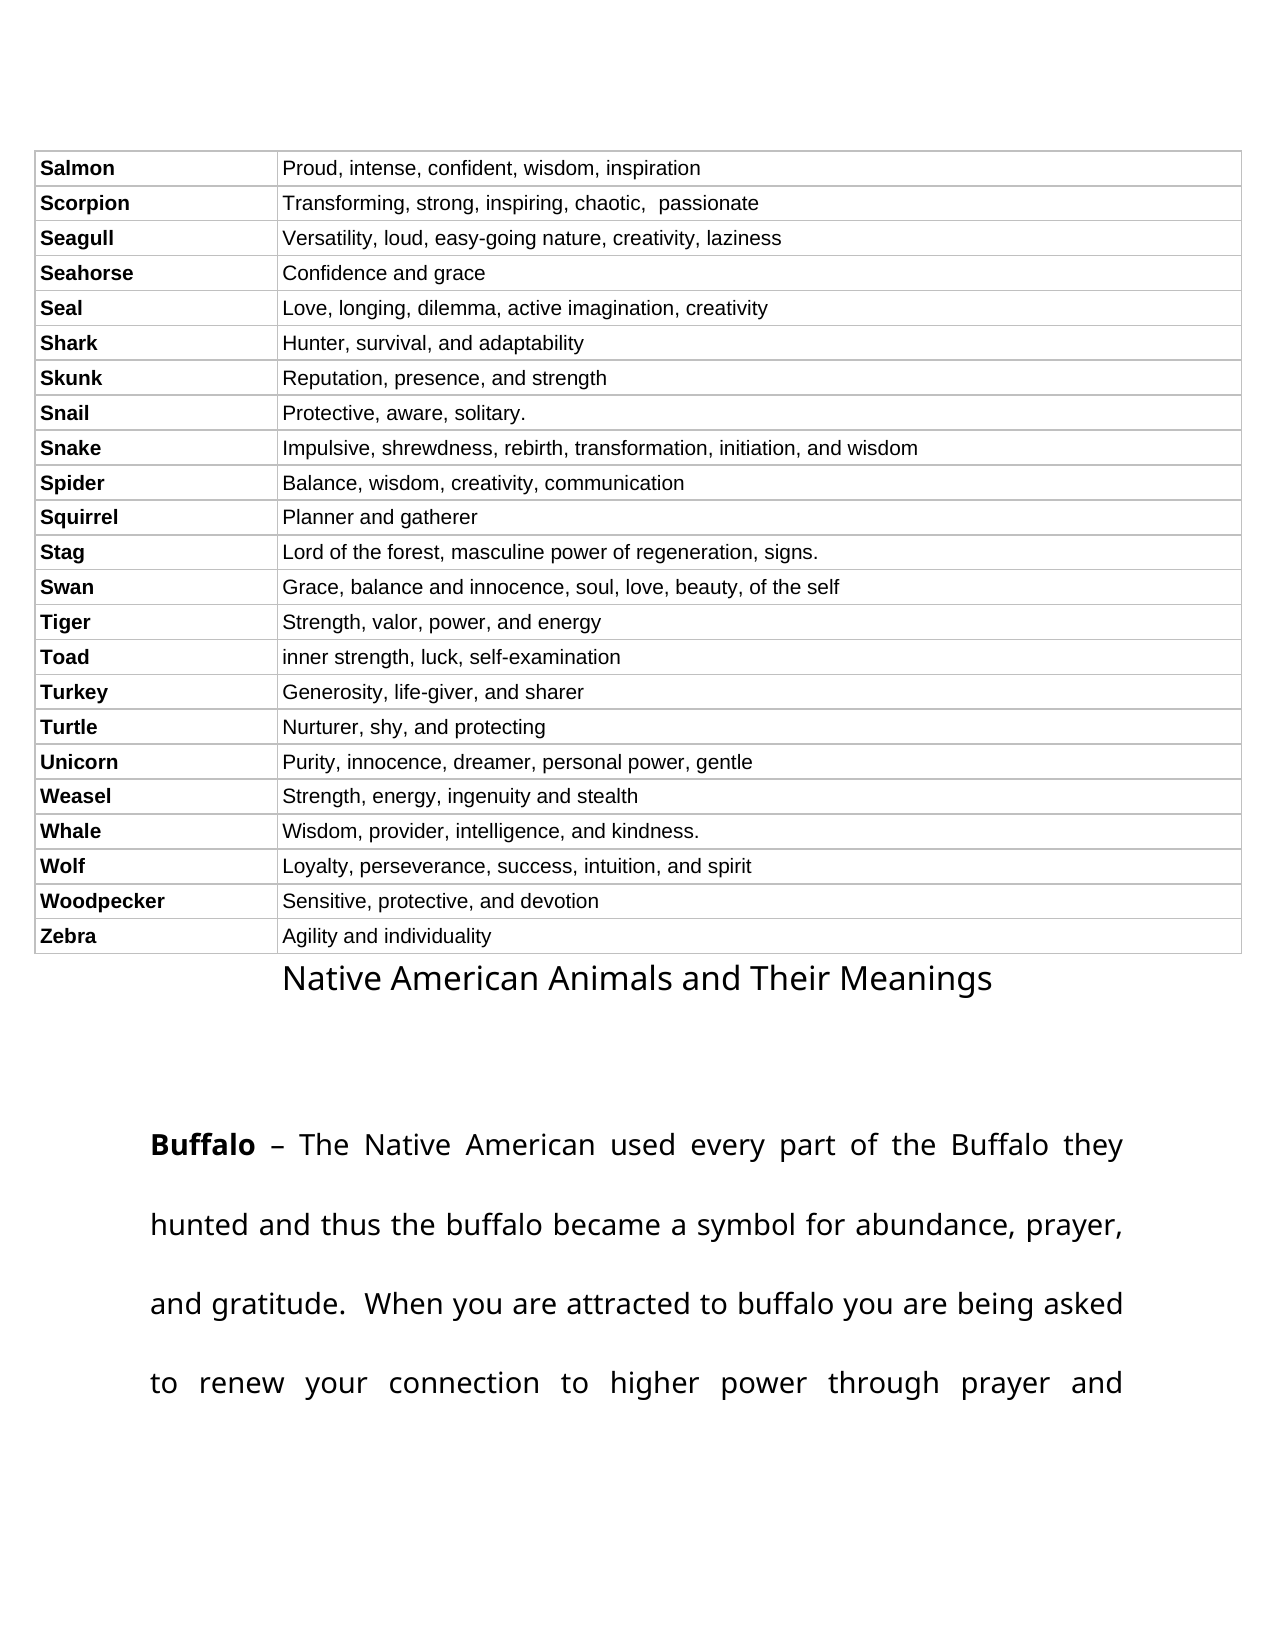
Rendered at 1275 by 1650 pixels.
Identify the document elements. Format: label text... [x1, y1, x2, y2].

table_cell [36, 291, 277, 325]
table_cell [36, 221, 277, 255]
table_cell [36, 675, 277, 708]
table_cell [36, 919, 277, 953]
table_cell [36, 745, 277, 778]
table_cell [278, 152, 1241, 185]
table_cell [278, 501, 1241, 534]
table_cell [36, 815, 277, 848]
table_cell [278, 605, 1241, 639]
table_cell [36, 152, 277, 185]
table_cell [278, 466, 1241, 499]
table_cell [278, 536, 1241, 569]
table_cell [278, 745, 1241, 778]
table_cell [278, 361, 1241, 394]
table_cell [278, 326, 1241, 359]
table_cell [36, 885, 277, 918]
table_cell [278, 780, 1241, 813]
table_cell [278, 187, 1241, 220]
table_cell [278, 675, 1241, 708]
table_cell [36, 605, 277, 639]
table_cell [36, 780, 277, 813]
table_cell [36, 570, 277, 604]
table_cell [36, 501, 277, 534]
table_cell [278, 850, 1241, 883]
table_cell [36, 640, 277, 674]
table_cell [36, 536, 277, 569]
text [150, 1124, 1125, 1402]
table_cell [278, 291, 1241, 325]
table_cell [36, 361, 277, 394]
table_cell [278, 570, 1241, 604]
table_cell [36, 710, 277, 743]
table_cell [278, 919, 1241, 953]
table_cell [36, 431, 277, 464]
table_cell [278, 221, 1241, 255]
table_cell [278, 640, 1241, 674]
table_cell [278, 256, 1241, 290]
table_cell [278, 431, 1241, 464]
table_cell [36, 326, 277, 359]
table_cell [36, 396, 277, 429]
table_cell [278, 710, 1241, 743]
table_cell [278, 396, 1241, 429]
table_cell [36, 466, 277, 499]
table_cell [36, 256, 277, 290]
table_cell [278, 815, 1241, 848]
text Native American Animals and Their Meanings [150, 954, 1125, 1000]
table_cell [36, 850, 277, 883]
table_cell [36, 187, 277, 220]
table_cell [278, 885, 1241, 918]
